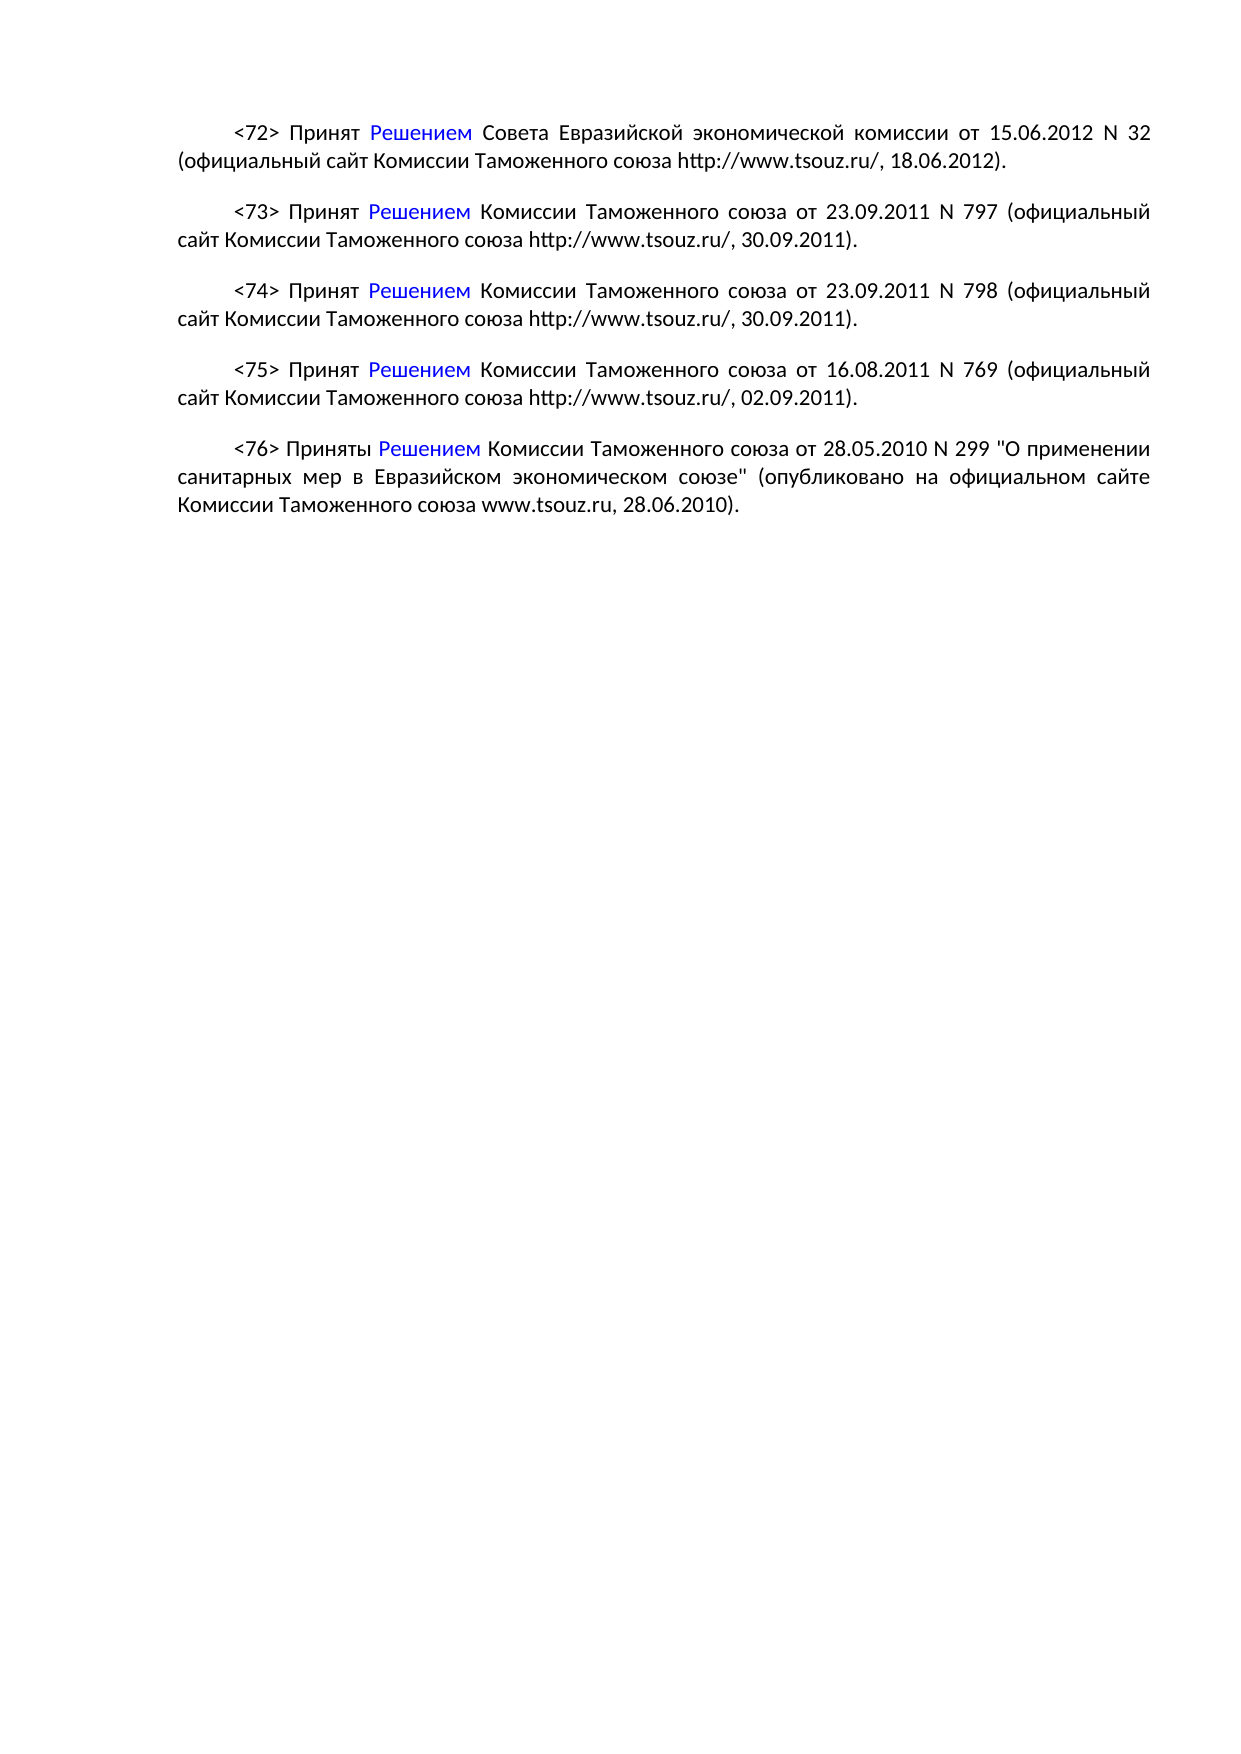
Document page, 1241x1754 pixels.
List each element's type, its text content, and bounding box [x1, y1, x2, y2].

text <73> Принят Решением Комиссии Таможенного союза от 23.09.2011 N 797 (официальный сайт Комиссии Таможенного союза http://www.tsouz.ru/, 30.09.2011). [177, 197, 1152, 253]
text <74> Принят Решением Комиссии Таможенного союза от 23.09.2011 N 798 (официальный сайт Комиссии Таможенного союза http://www.tsouz.ru/, 30.09.2011). [177, 276, 1152, 332]
text <76> Приняты Решением Комиссии Таможенного союза от 28.05.2010 N 299 "О применении санитарных мер в Евразийском экономическом союзе" (опубликовано на официальном сайте Комиссии Таможенного союза www.tsouz.ru, 28.06.2010). [177, 434, 1152, 518]
text <72> Принят Решением Совета Евразийской экономической комиссии от 15.06.2012 N 32 (официальный сайт Комиссии Таможенного союза http://www.tsouz.ru/, 18.06.2012). [177, 118, 1152, 174]
text <75> Принят Решением Комиссии Таможенного союза от 16.08.2011 N 769 (официальный сайт Комиссии Таможенного союза http://www.tsouz.ru/, 02.09.2011). [177, 355, 1152, 411]
